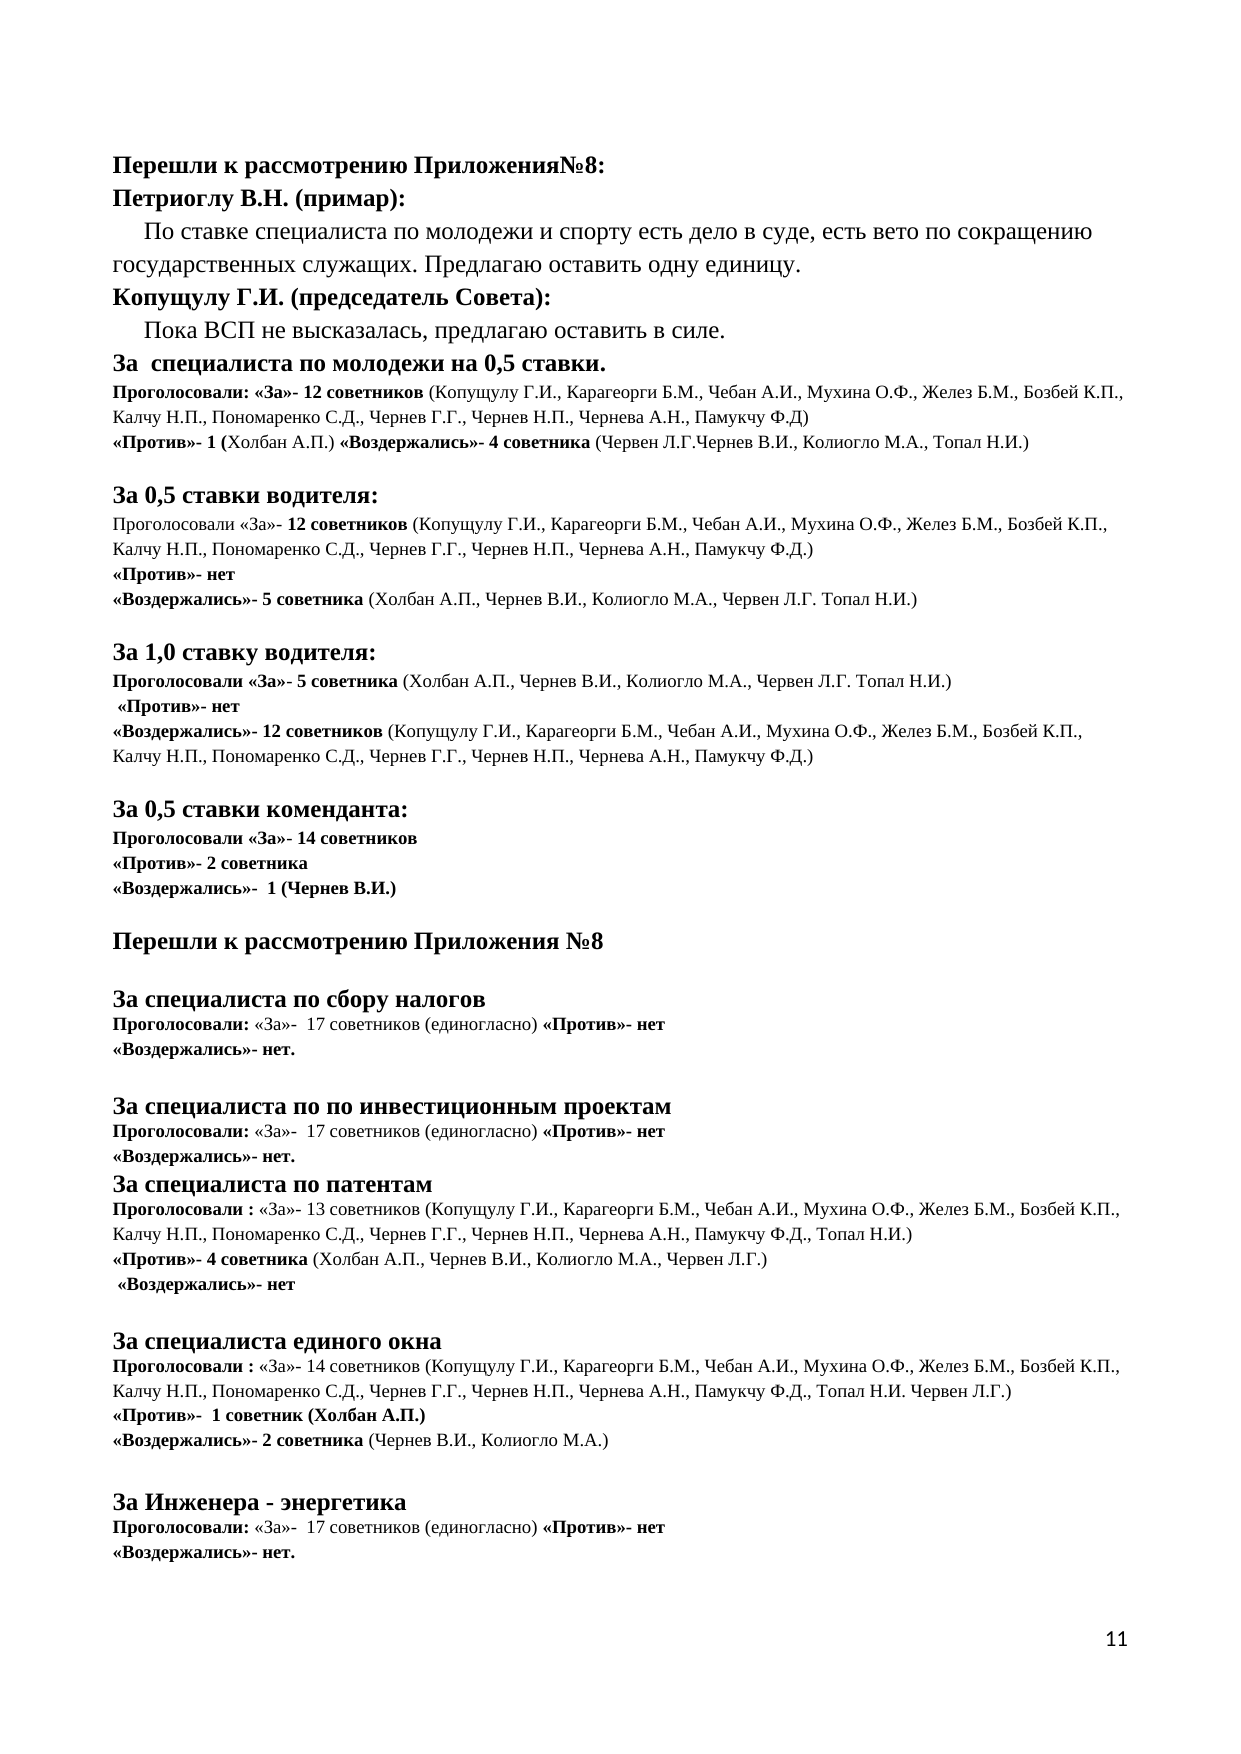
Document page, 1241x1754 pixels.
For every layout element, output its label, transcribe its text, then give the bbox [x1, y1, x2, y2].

text «Воздержались»- 2 советника (Чернев В.И., Колиогло М.А.) [112, 1429, 1128, 1451]
text Проголосовали: «За»- 17 советников (единогласно) «Против»- нет [112, 1120, 1128, 1141]
text За Инженера - энергетика [112, 1487, 1128, 1516]
text По ставке специалиста по молодежи и спорту есть дело в суде, есть вето по сокращению государственных служащих. Предлагаю оставить одну единицу. [112, 216, 1128, 278]
text Пока ВСП не высказалась, предлагаю оставить в силе. [112, 315, 1128, 344]
text «Воздержались»- нет [112, 1272, 1128, 1294]
text «Воздержались»- нет. [112, 1037, 1128, 1059]
text За специалиста по по инвестиционным проектам [112, 1091, 1128, 1120]
text «Воздержались»- 5 советника (Холбан А.П., Чернев В.И., Колиогло М.А., Червен Л.Г. Топал Н.И.) [112, 588, 1128, 609]
text Проголосовали: «За»- 17 советников (единогласно) «Против»- нет [112, 1013, 1128, 1034]
text Проголосовали «За»- 14 советников [112, 827, 1128, 849]
text Перешли к рассмотрению Приложения№8: [112, 150, 1128, 179]
text «Воздержались»- 12 советников (Копущулу Г.И., Карагеорги Б.М., Чебан А.И., Мухина О.Ф., Желез Б.М., Бозбей К.П., Калчу Н.П., Пономаренко С.Д., Чернев Г.Г., Чернев Н.П., Чернева А.Н., Памукчу Ф.Д.) [112, 720, 1128, 766]
text Проголосовали: «За»- 12 советников (Копущулу Г.И., Карагеорги Б.М., Чебан А.И., Мухина О.Ф., Желез Б.М., Бозбей К.П., Калчу Н.П., Пономаренко С.Д., Чернев Г.Г., Чернев Н.П., Чернева А.Н., Памукчу Ф.Д) [112, 381, 1128, 427]
text Проголосовали : «За»- 13 советников (Копущулу Г.И., Карагеорги Б.М., Чебан А.И., Мухина О.Ф., Желез Б.М., Бозбей К.П., Калчу Н.П., Пономаренко С.Д., Чернев Г.Г., Чернев Н.П., Чернева А.Н., Памукчу Ф.Д., Топал Н.И.) [112, 1198, 1128, 1244]
text Проголосовали: «За»- 17 советников (единогласно) «Против»- нет [112, 1516, 1128, 1537]
text «Против»- нет [112, 695, 1128, 717]
text «Воздержались»- нет. [112, 1541, 1128, 1562]
text За специалиста по патентам [112, 1169, 1128, 1198]
text За 0,5 ставки водителя: [112, 480, 1128, 509]
text Петриоглу В.Н. (примар): [112, 183, 1128, 212]
text «Воздержались»- нет. [112, 1144, 1128, 1166]
text «Воздержались»- 1 (Чернев В.И.) [112, 877, 1128, 898]
text «Против»- 1 (Холбан А.П.) «Воздержались»- 4 советника (Червен Л.Г.Чернев В.И., Колиогло М.А., Топал Н.И.) [112, 431, 1128, 452]
text Копущулу Г.И. (председатель Совета): [112, 282, 1128, 311]
text «Против»- 4 советника (Холбан А.П., Чернев В.И., Колиогло М.А., Червен Л.Г.) [112, 1248, 1128, 1269]
text За специалиста единого окна [112, 1326, 1128, 1355]
text Проголосовали : «За»- 14 советников (Копущулу Г.И., Карагеорги Б.М., Чебан А.И., Мухина О.Ф., Желез Б.М., Бозбей К.П., Калчу Н.П., Пономаренко С.Д., Чернев Г.Г., Чернев Н.П., Чернева А.Н., Памукчу Ф.Д., Топал Н.И. Червен Л.Г.) [112, 1355, 1128, 1401]
text Проголосовали «За»- 12 советников (Копущулу Г.И., Карагеорги Б.М., Чебан А.И., Мухина О.Ф., Желез Б.М., Бозбей К.П., Калчу Н.П., Пономаренко С.Д., Чернев Г.Г., Чернев Н.П., Чернева А.Н., Памукчу Ф.Д.) [112, 513, 1128, 560]
text За 0,5 ставки коменданта: [112, 794, 1128, 823]
text «Против»- нет [112, 563, 1128, 584]
text За специалиста по сбору налогов [112, 984, 1128, 1013]
text «Против»- 2 советника [112, 852, 1128, 874]
text Проголосовали «За»- 5 советника (Холбан А.П., Чернев В.И., Колиогло М.А., Червен Л.Г. Топал Н.И.) [112, 670, 1128, 692]
text «Против»- 1 советник (Холбан А.П.) [112, 1404, 1128, 1426]
text За специалиста по молодежи на 0,5 ставки. [112, 348, 1128, 377]
text За 1,0 ставку водителя: [112, 637, 1128, 666]
text Перешли к рассмотрению Приложения №8 [112, 926, 1128, 955]
